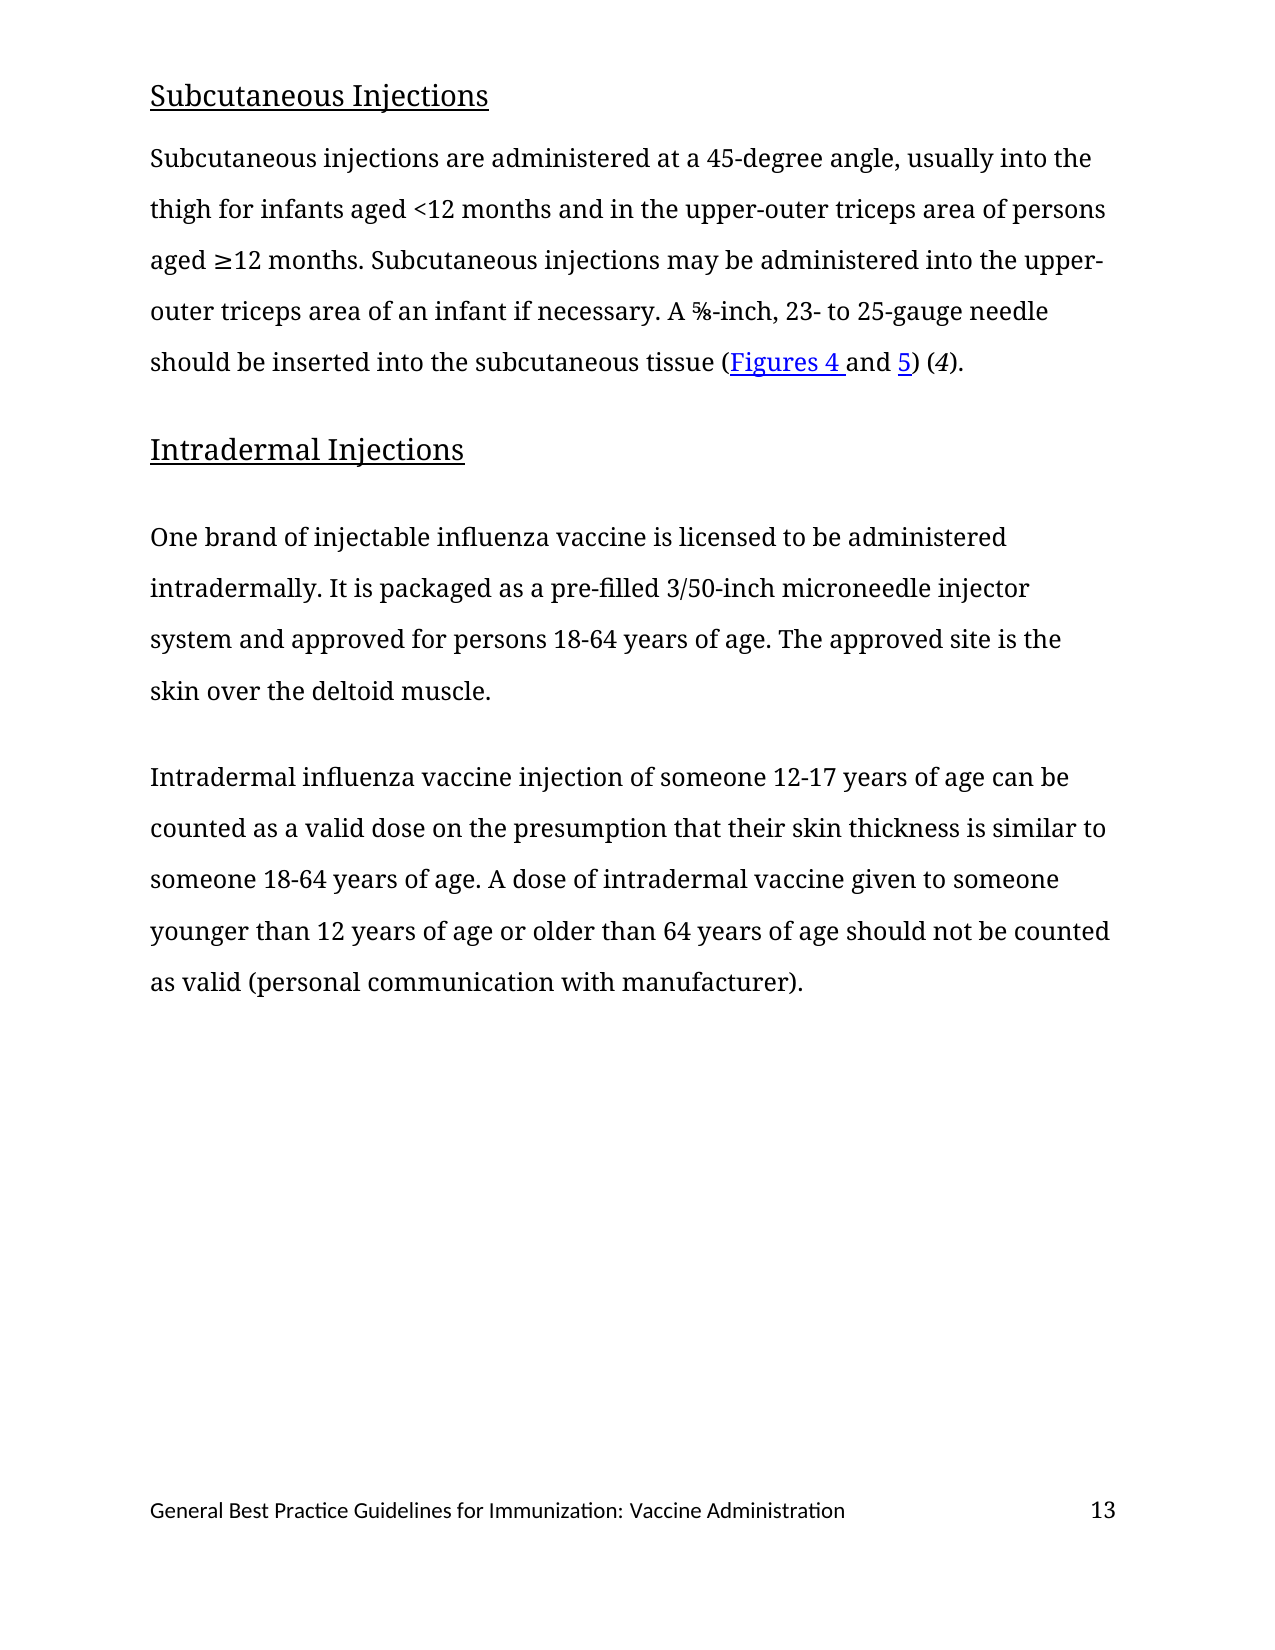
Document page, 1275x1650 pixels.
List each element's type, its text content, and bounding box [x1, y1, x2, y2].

text Intradermal influenza vaccine injection of someone 12-17 years of age can be counted as a valid dose on the presumption that their skin thickness is similar to someone 18-64 years of age. A dose of intradermal vaccine given to someone younger than 12 years of age or older than 64 years of age should not be counted as valid (personal communication with manufacturer). [150, 760, 1118, 998]
subtitle Subcutaneous Injections [150, 75, 1144, 115]
text Subcutaneous injections are administered at a 45-degree angle, usually into the thigh for infants aged <12 months and in the upper-outer triceps area of persons aged ≥12 months. Subcutaneous injections may be administered into the upper-outer triceps area of an infant if necessary. A ⅝-inch, 23- to 25-gauge needle should be inserted into the subcutaneous tissue (Figures 4 and 5) (4). [150, 141, 1127, 379]
subtitle Intradermal Injections [150, 429, 1144, 469]
text One brand of injectable influenza vaccine is licensed to be administered intradermally. It is packaged as a pre-filled 3/50-inch microneedle injector system and approved for persons 18-64 years of age. The approved site is the skin over the deltoid muscle. [150, 520, 1104, 707]
